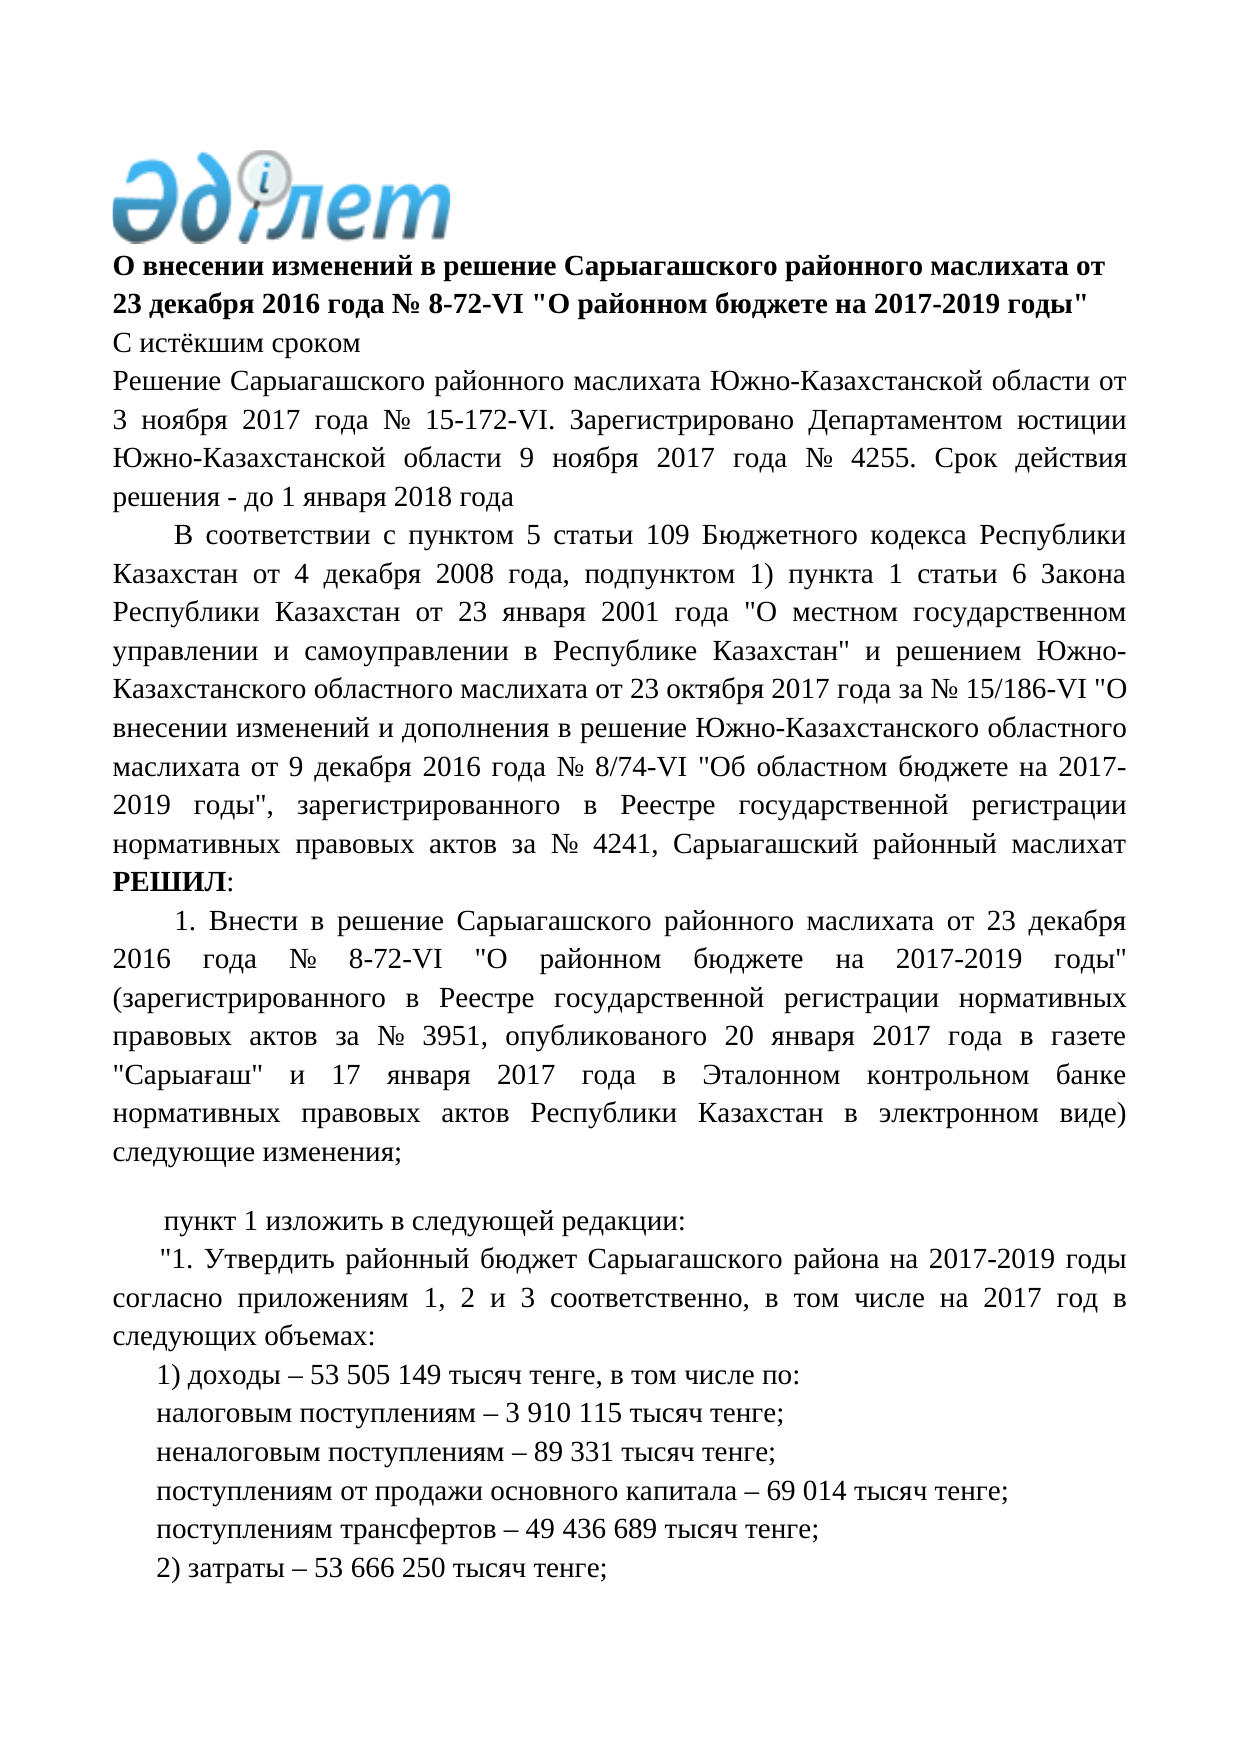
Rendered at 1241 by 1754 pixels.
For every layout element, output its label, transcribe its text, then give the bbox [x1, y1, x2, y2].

picture [112, 150, 451, 244]
text Решение Сарыагашского районного маслихата Южно-Казахстанской области от 3 ноября 2017 года № 15-172-VI. Зарегистрировано Департаментом юстиции Южно-Казахстанской области 9 ноября 2017 года № 4255. Срок действия решения - до 1 января 2018 года [112, 363, 1128, 512]
text С истёкшим сроком [112, 325, 1128, 358]
text налоговым поступлениям – 3 910 115 тысяч тенге; [112, 1396, 1128, 1429]
text поступлениям от продажи основного капитала – 69 014 тысяч тенге; [112, 1473, 1128, 1506]
text В соответствии с пунктом 5 статьи 109 Бюджетного кодекса Республики Казахстан от 4 декабря 2008 года, подпунктом 1) пункта 1 статьи 6 Закона Республики Казахстан от 23 января 2001 года "О местном государственном управлении и самоуправлении в Республике Казахстан" и решением Южно-Казахстанского областного маслихата от 23 октября 2017 года за № 15/186-VI "О внесении изменений и дополнения в решение Южно-Казахстанского областного маслихата от 9 декабря 2016 года № 8/74-VI "Об областном бюджете на 2017-2019 годы", зарегистрированного в Реестре государственной регистрации нормативных правовых актов за № 4241, Сарыагашский районный маслихат РЕШИЛ: [112, 517, 1128, 898]
text неналоговым поступлениям – 89 331 тысяч тенге; [112, 1434, 1128, 1468]
text пункт 1 изложить в следующей редакции: [112, 1203, 1128, 1236]
text 1) доходы – 53 505 149 тысяч тенге, в том числе по: [112, 1357, 1128, 1391]
text О внесении изменений в решение Сарыагашского районного маслихата от 23 декабря 2016 года № 8-72-VI "О районном бюджете на 2017-2019 годы" [112, 248, 1128, 320]
text "1. Утвердить районный бюджет Сарыагашского района на 2017-2019 годы согласно приложениям 1, 2 и 3 соответственно, в том числе на 2017 год в следующих объемах: [112, 1241, 1128, 1352]
text поступлениям трансфертов – 49 436 689 тысяч тенге; [112, 1511, 1128, 1545]
text 1. Внести в решение Сарыагашского районного маслихата от 23 декабря 2016 года № 8-72-VI "О районном бюджете на 2017-2019 годы" (зарегистрированного в Реестре государственной регистрации нормативных правовых актов за № 3951, опубликованого 20 января 2017 года в газете "Сарыағаш" и 17 января 2017 года в Эталонном контрольном банке нормативных правовых актов Республики Казахстан в электронном виде) следующие изменения; [112, 903, 1128, 1168]
text 2) затраты – 53 666 250 тысяч тенге; [112, 1550, 1128, 1583]
